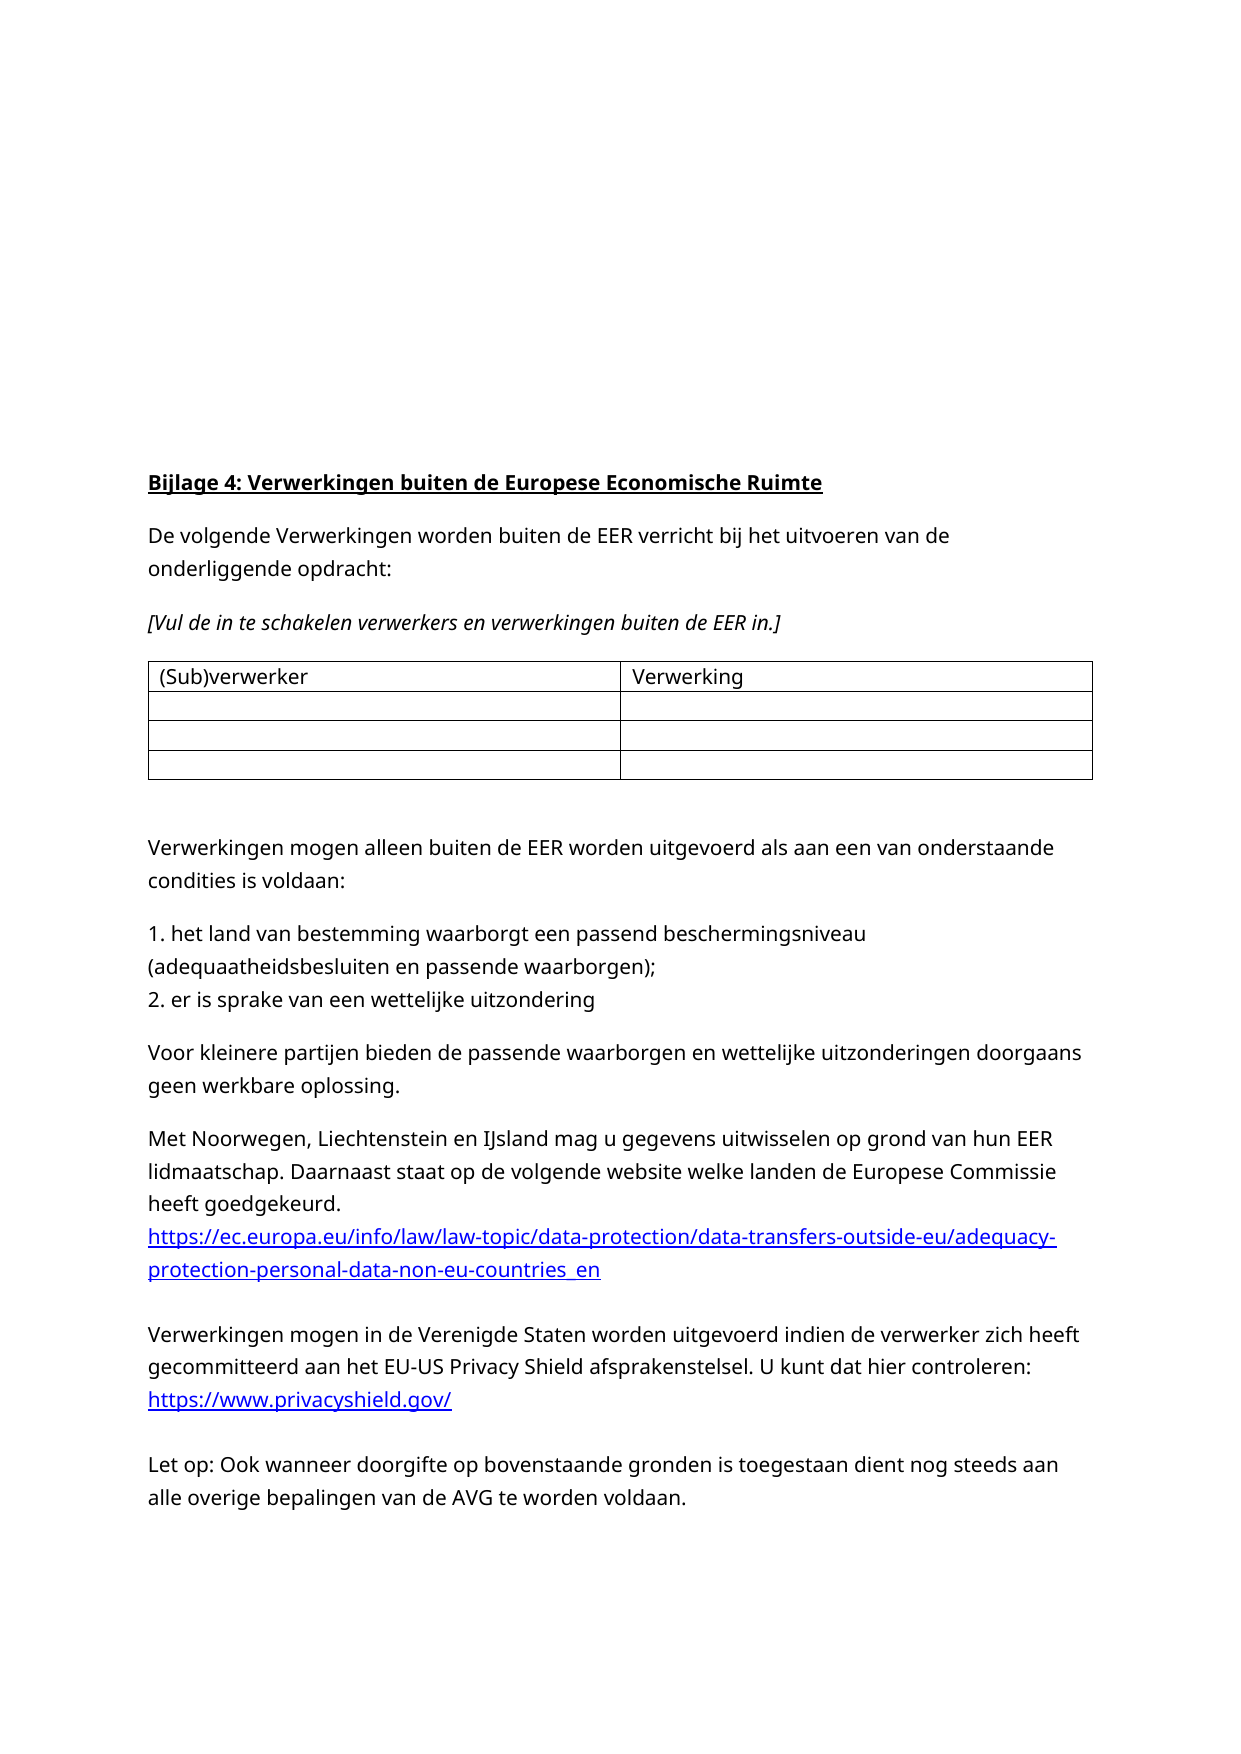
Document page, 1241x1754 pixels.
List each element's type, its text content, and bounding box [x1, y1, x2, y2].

text Bijlage 4: Verwerkingen buiten de Europese Economische Ruimte [148, 468, 1093, 497]
table_cell [621, 751, 1092, 779]
text Verwerkingen mogen alleen buiten de EER worden uitgevoerd als aan een van onderstaande condities is voldaan: [148, 833, 1093, 894]
table_header Verwerking [621, 662, 1092, 691]
table_cell [149, 751, 620, 779]
text Met Noorwegen, Liechtenstein en IJsland mag u gegevens uitwisselen op grond van hun EER lidmaatschap. Daarnaast staat op de volgende website welke landen de Europese Commissie heeft goedgekeurd. https://ec.europa.eu/info/law/law-topic/data-protection/data-transfers-outside-eu/adequacy-protection-personal-data-non-eu-countries_en Verwerkingen mogen in de Verenigde Staten worden uitgevoerd indien de verwerker zich heeft gecommitteerd aan het EU-US Privacy Shield afsprakenstelsel. U kunt dat hier controleren: https://www.privacyshield.gov/ Let op: Ook wanneer doorgifte op bovenstaande gronden is toegestaan dient nog steeds aan alle overige bepalingen van de AVG te worden voldaan. [148, 1124, 1093, 1511]
table_cell [621, 721, 1092, 749]
text De volgende Verwerkingen worden buiten de EER verricht bij het uitvoeren van de onderliggende opdracht: [148, 522, 1093, 583]
table_cell [621, 692, 1092, 720]
text Voor kleinere partijen bieden de passende waarborgen en wettelijke uitzonderingen doorgaans geen werkbare oplossing. [148, 1038, 1093, 1099]
text [Vul de in te schakelen verwerkers en verwerkingen buiten de EER in.] [148, 608, 1093, 636]
text 1. het land van bestemming waarborgt een passend beschermingsniveau (adequaatheidsbesluiten en passende waarborgen); 2. er is sprake van een wettelijke uitzondering [148, 919, 1093, 1013]
table_header (Sub)verwerker [149, 662, 620, 691]
table_cell [149, 692, 620, 720]
table_cell [149, 721, 620, 749]
